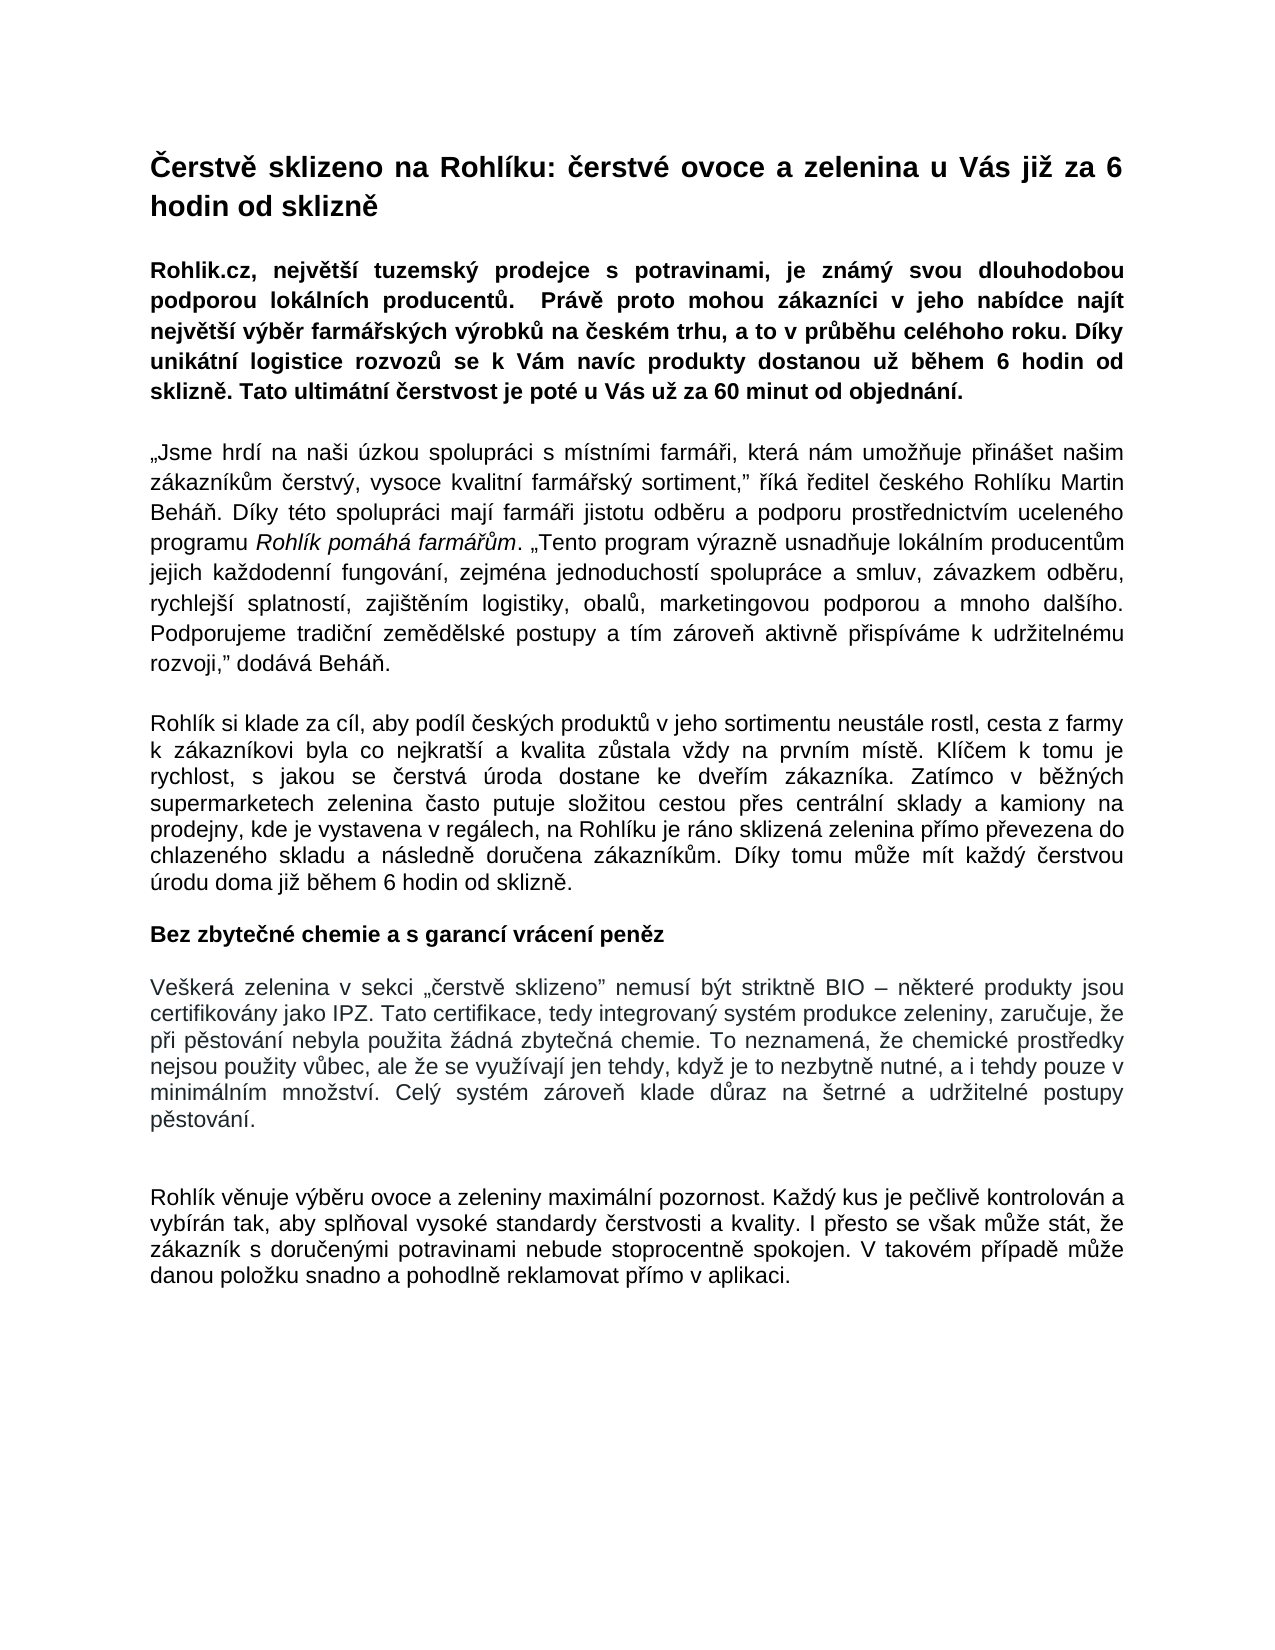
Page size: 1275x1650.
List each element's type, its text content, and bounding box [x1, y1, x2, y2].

text Čerstvě sklizeno na Rohlíku: čerstvé ovoce a zelenina u Vás již za 6 hodin od sklizně [150, 150, 1125, 222]
text Veškerá zelenina v sekci „čerstvě sklizeno” nemusí být striktně BIO – některé produkty jsou certifikovány jako IPZ. Tato certifikace, tedy integrovaný systém produkce zeleniny, zaručuje, že při pěstování nebyla použita žádná zbytečná chemie. To neznamená, že chemické prostředky nejsou použity vůbec, ale že se využívají jen tehdy, když je to nezbytně nutné, a i tehdy pouze v minimálním množství. Celý systém zároveň klade důraz na šetrné a udržitelné postupy pěstování. [150, 974, 1125, 1132]
text Rohlík věnuje výběru ovoce a zeleniny maximální pozornost. Každý kus je pečlivě kontrolován a vybírán tak, aby splňoval vysoké standardy čerstvosti a kvality. I přesto se však může stát, že zákazník s doručenými potravinami nebude stoprocentně spokojen. V takovém případě může danou položku snadno a pohodlně reklamovat přímo v aplikaci. [150, 1183, 1125, 1289]
text Bez zbytečné chemie a s garancí vrácení peněz [150, 921, 1125, 948]
text Rohlik.cz, největší tuzemský prodejce s potravinami, je známý svou dlouhodobou podporou lokálních producentů. Právě proto mohou zákazníci v jeho nabídce najít největší výběr farmářských výrobků na českém trhu, a to v průběhu celéhoho roku. Díky unikátní logistice rozvozů se k Vám navíc produkty dostanou už během 6 hodin od sklizně. Tato ultimátní čerstvost je poté u Vás už za 60 minut od objednání. [150, 257, 1125, 404]
text Rohlík si klade za cíl, aby podíl českých produktů v jeho sortimentu neustále rostl, cesta z farmy k zákazníkovi byla co nejkratší a kvalita zůstala vždy na prvním místě. Klíčem k tomu je rychlost, s jakou se čerstvá úroda dostane ke dveřím zákazníka. Zatímco v běžných supermarketech zelenina často putuje složitou cestou přes centrální sklady a kamiony na prodejny, kde je vystavena v regálech, na Rohlíku je ráno sklizená zelenina přímo převezena do chlazeného skladu a následně doručena zákazníkům. Díky tomu může mít každý čerstvou úrodu doma již během 6 hodin od sklizně. [150, 710, 1125, 895]
text „Jsme hrdí na naši úzkou spolupráci s místními farmáři, která nám umožňuje přinášet našim zákazníkům čerstvý, vysoce kvalitní farmářský sortiment,” říká ředitel českého Rohlíku Martin Beháň. Díky této spolupráci mají farmáři jistotu odběru a podporu prostřednictvím uceleného programu Rohlík pomáhá farmářům. „Tento program výrazně usnadňuje lokálním producentům jejich každodenní fungování, zejména jednoduchostí spolupráce a smluv, závazkem odběru, rychlejší splatností, zajištěním logistiky, obalů, marketingovou podporou a mnoho dalšího. Podporujeme tradiční zemědělské postupy a tím zároveň aktivně přispíváme k udržitelnému rozvoji,” dodává Beháň. [150, 438, 1125, 676]
